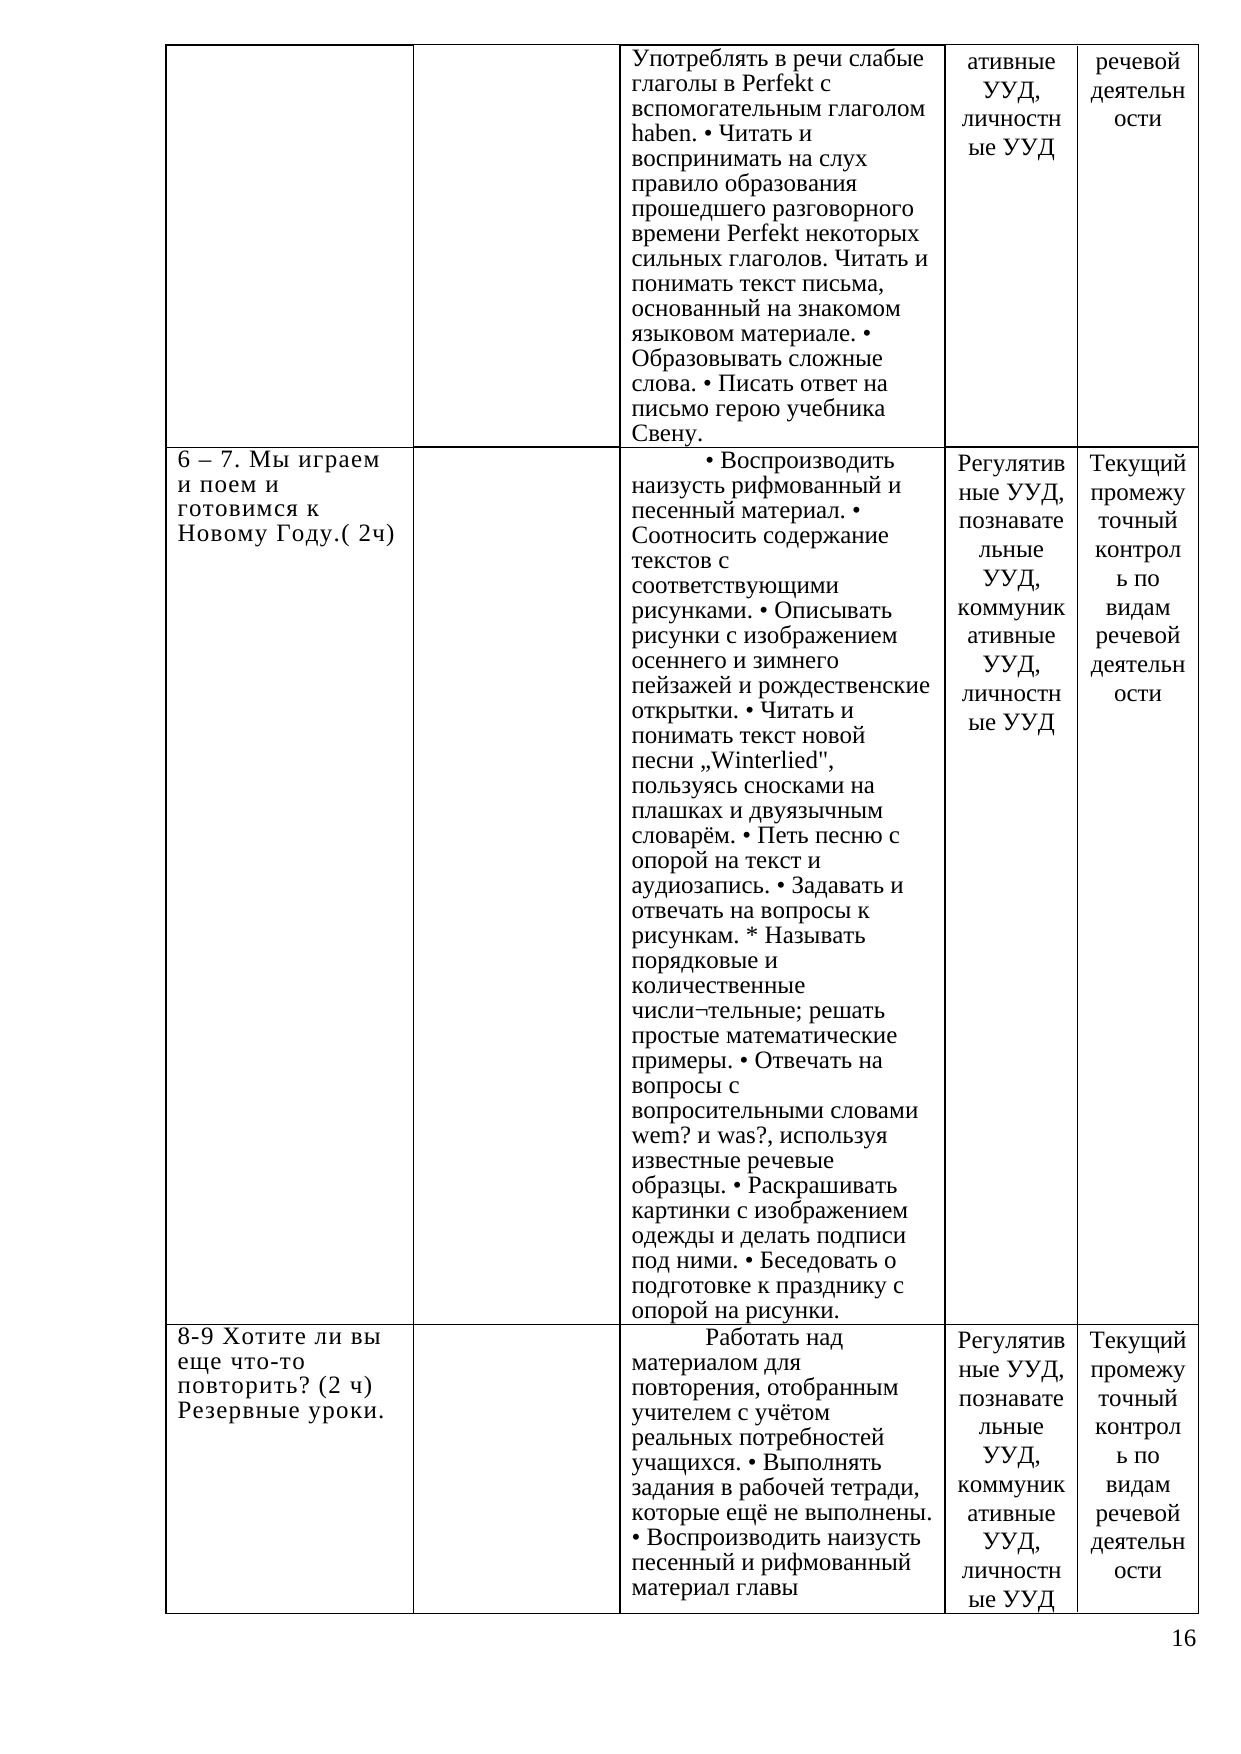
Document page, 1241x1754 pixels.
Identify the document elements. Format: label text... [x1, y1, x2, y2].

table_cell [1078, 45, 1198, 446]
table_cell Регулятивные УУД, познавательные УУД, коммуникативные УУД, личностные УУД [946, 448, 1077, 1323]
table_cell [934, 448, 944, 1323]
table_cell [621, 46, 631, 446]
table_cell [946, 1325, 1078, 1613]
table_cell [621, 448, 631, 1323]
table_cell [414, 45, 619, 446]
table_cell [946, 45, 1078, 446]
table_cell [414, 448, 619, 1323]
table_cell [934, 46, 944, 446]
table_cell 8-9 Хотите ли вы еще что-то повторить? (2 ч) Резервные уроки. [167, 1325, 413, 1613]
table_cell 6 – 7. Мы играем и поем и готовимся к Новому Году.( 2ч) [167, 448, 413, 1323]
table_cell [414, 1325, 619, 1613]
table_cell Текущий промежуточный контроль по видам речевой деятельности [1078, 448, 1198, 1323]
table_cell Работать над материалом для повторения, отобранным учителем с учётом реальных потребностей учащихся. • Выполнять задания в рабочей тетради, которые ещё не выполнены. • Воспроизводить наизусть песенный и рифмованный материал главы [621, 1325, 944, 1613]
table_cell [1078, 1325, 1198, 1613]
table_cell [167, 46, 413, 446]
